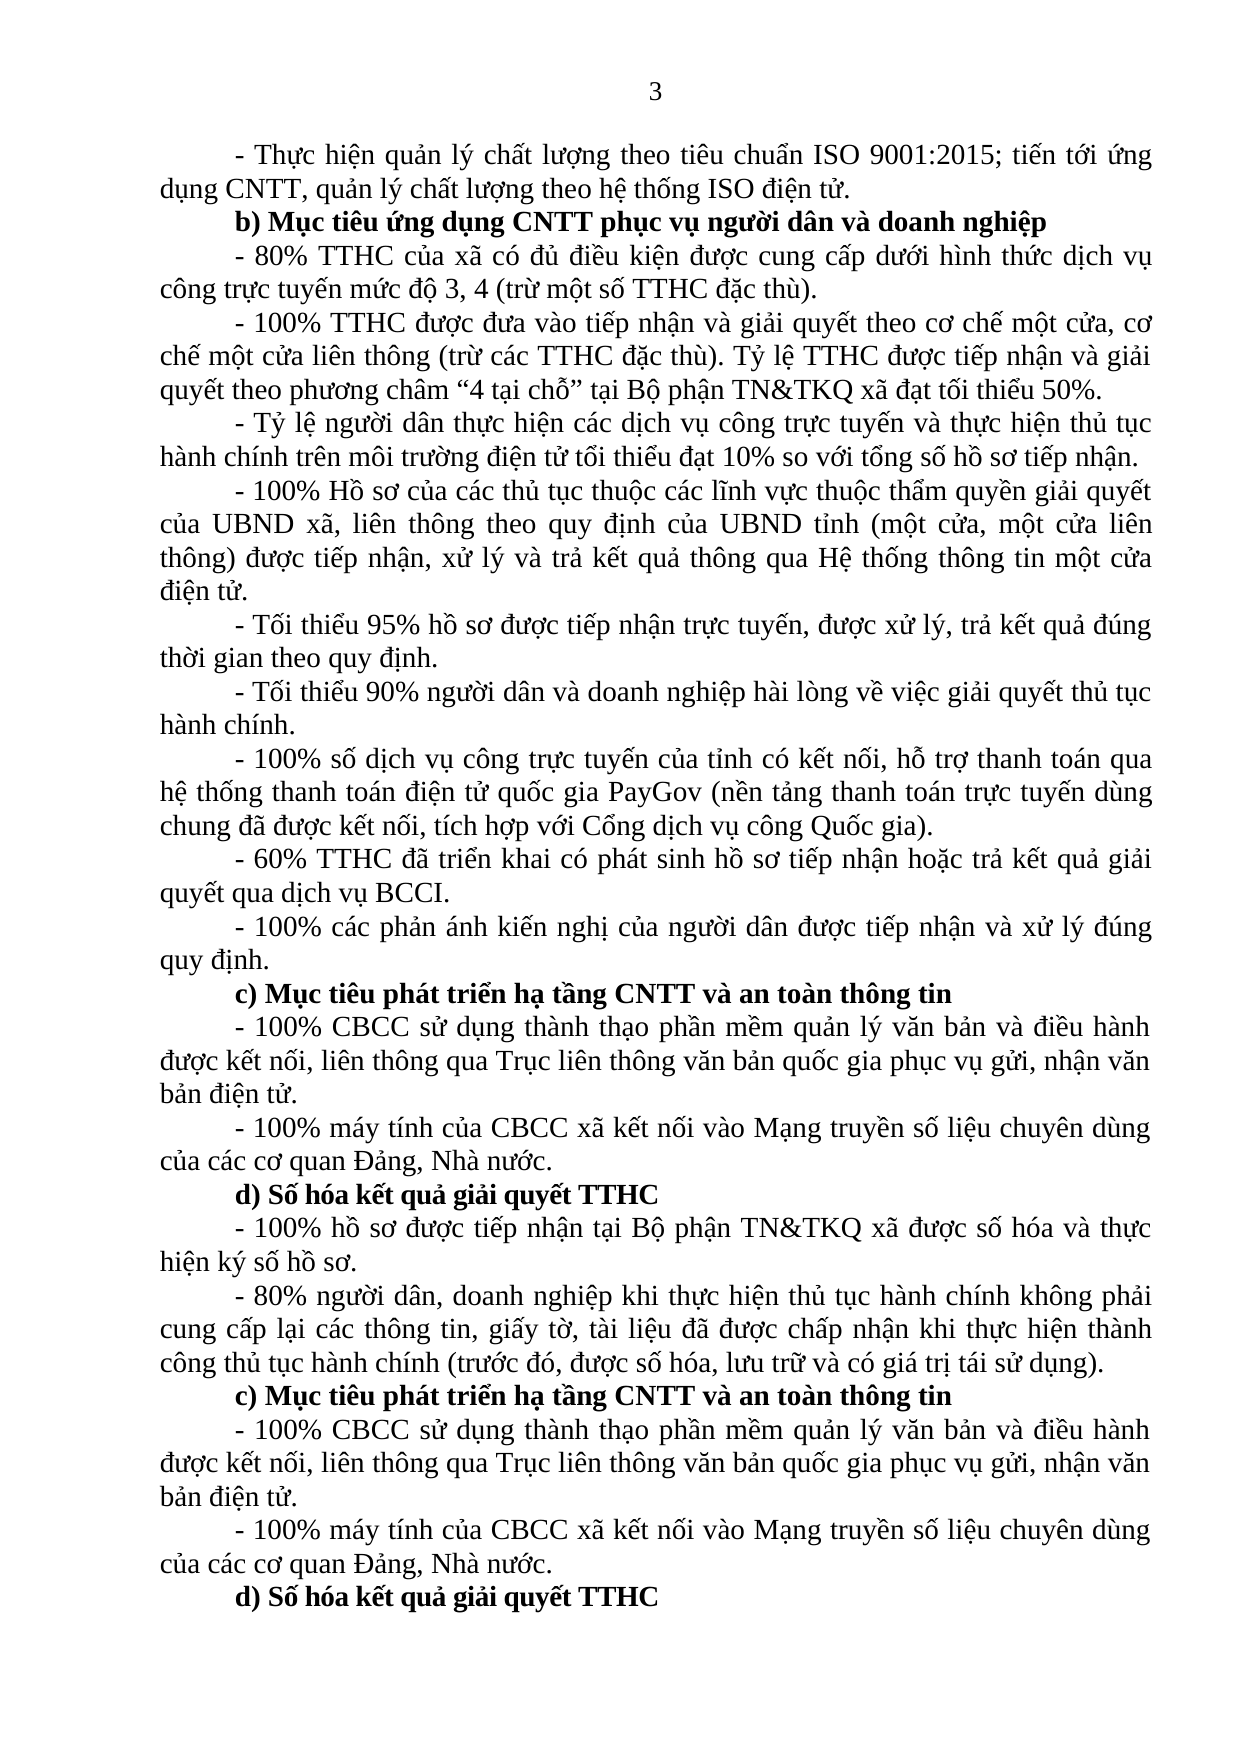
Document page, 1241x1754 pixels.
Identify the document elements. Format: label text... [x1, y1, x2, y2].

text - Thực hiện quản lý chất lượng theo tiêu chuẩn ISO 9001:2015; tiến tới ứng dụng CNTT, quản lý chất lượng theo hệ thống ISO điện tử. [159, 137, 1153, 204]
text - 100% TTHC được đưa vào tiếp nhận và giải quyết theo cơ chế một cửa, cơ chế một cửa liên thông (trừ các TTHC đặc thù). Tỷ lệ TTHC được tiếp nhận và giải quyết theo phương châm “4 tại chỗ” tại Bộ phận TN&TKQ xã đạt tối thiểu 50%. [159, 305, 1153, 406]
text - 100% các phản ánh kiến nghị của người dân được tiếp nhận và xử lý đúng quy định. [159, 909, 1153, 976]
text c) Mục tiêu phát triển hạ tầng CNTT và an toàn thông tin [159, 1378, 1153, 1412]
text - 80% TTHC của xã có đủ điều kiện được cung cấp dưới hình thức dịch vụ công trực tuyến mức độ 3, 4 (trừ một số TTHC đặc thù). [159, 238, 1153, 305]
text b) Mục tiêu ứng dụng CNTT phục vụ người dân và doanh nghiệp [159, 204, 1153, 238]
text - Tỷ lệ người dân thực hiện các dịch vụ công trực tuyến và thực hiện thủ tục hành chính trên môi trường điện tử tổi thiểu đạt 10% so với tổng số hồ sơ tiếp nhận. [159, 406, 1153, 473]
text - 60% TTHC đã triển khai có phát sinh hồ sơ tiếp nhận hoặc trả kết quả giải quyết qua dịch vụ BCCI. [159, 842, 1153, 909]
text - 100% số dịch vụ công trực tuyến của tỉnh có kết nối, hỗ trợ thanh toán qua hệ thống thanh toán điện tử quốc gia PayGov (nền tảng thanh toán trực tuyến dùng chung đã được kết nối, tích hợp với Cổng dịch vụ công Quốc gia). [159, 741, 1153, 842]
text - Tối thiểu 90% người dân và doanh nghiệp hài lòng về việc giải quyết thủ tục hành chính. [159, 674, 1153, 741]
text - 80% người dân, doanh nghiệp khi thực hiện thủ tục hành chính không phải cung cấp lại các thông tin, giấy tờ, tài liệu đã được chấp nhận khi thực hiện thành công thủ tục hành chính (trước đó, được số hóa, lưu trữ và có giá trị tái sử dụng). [159, 1278, 1153, 1378]
text - 100% máy tính của CBCC xã kết nối vào Mạng truyền số liệu chuyên dùng của các cơ quan Đảng, Nhà nước. [159, 1512, 1152, 1579]
text d) Số hóa kết quả giải quyết TTHC [159, 1579, 1152, 1613]
text c) Mục tiêu phát triển hạ tầng CNTT và an toàn thông tin [159, 976, 1153, 1009]
text - 100% hồ sơ được tiếp nhận tại Bộ phận TN&TKQ xã được số hóa và thực hiện ký số hồ sơ. [159, 1211, 1153, 1278]
text - 100% máy tính của CBCC xã kết nối vào Mạng truyền số liệu chuyên dùng của các cơ quan Đảng, Nhà nước. [159, 1110, 1152, 1177]
text - 100% CBCC sử dụng thành thạo phần mềm quản lý văn bản và điều hành được kết nối, liên thông qua Trục liên thông văn bản quốc gia phục vụ gửi, nhận văn bản điện tử. [159, 1009, 1152, 1110]
text - Tối thiểu 95% hồ sơ được tiếp nhận trực tuyến, được xử lý, trả kết quả đúng thời gian theo quy định. [159, 607, 1153, 674]
text - 100% Hồ sơ của các thủ tục thuộc các lĩnh vực thuộc thẩm quyền giải quyết của UBND xã, liên thông theo quy định của UBND tỉnh (một cửa, một cửa liên thông) được tiếp nhận, xử lý và trả kết quả thông qua Hệ thống thông tin một cửa điện tử. [159, 473, 1153, 607]
text - 100% CBCC sử dụng thành thạo phần mềm quản lý văn bản và điều hành được kết nối, liên thông qua Trục liên thông văn bản quốc gia phục vụ gửi, nhận văn bản điện tử. [159, 1412, 1152, 1512]
text d) Số hóa kết quả giải quyết TTHC [159, 1177, 1152, 1211]
